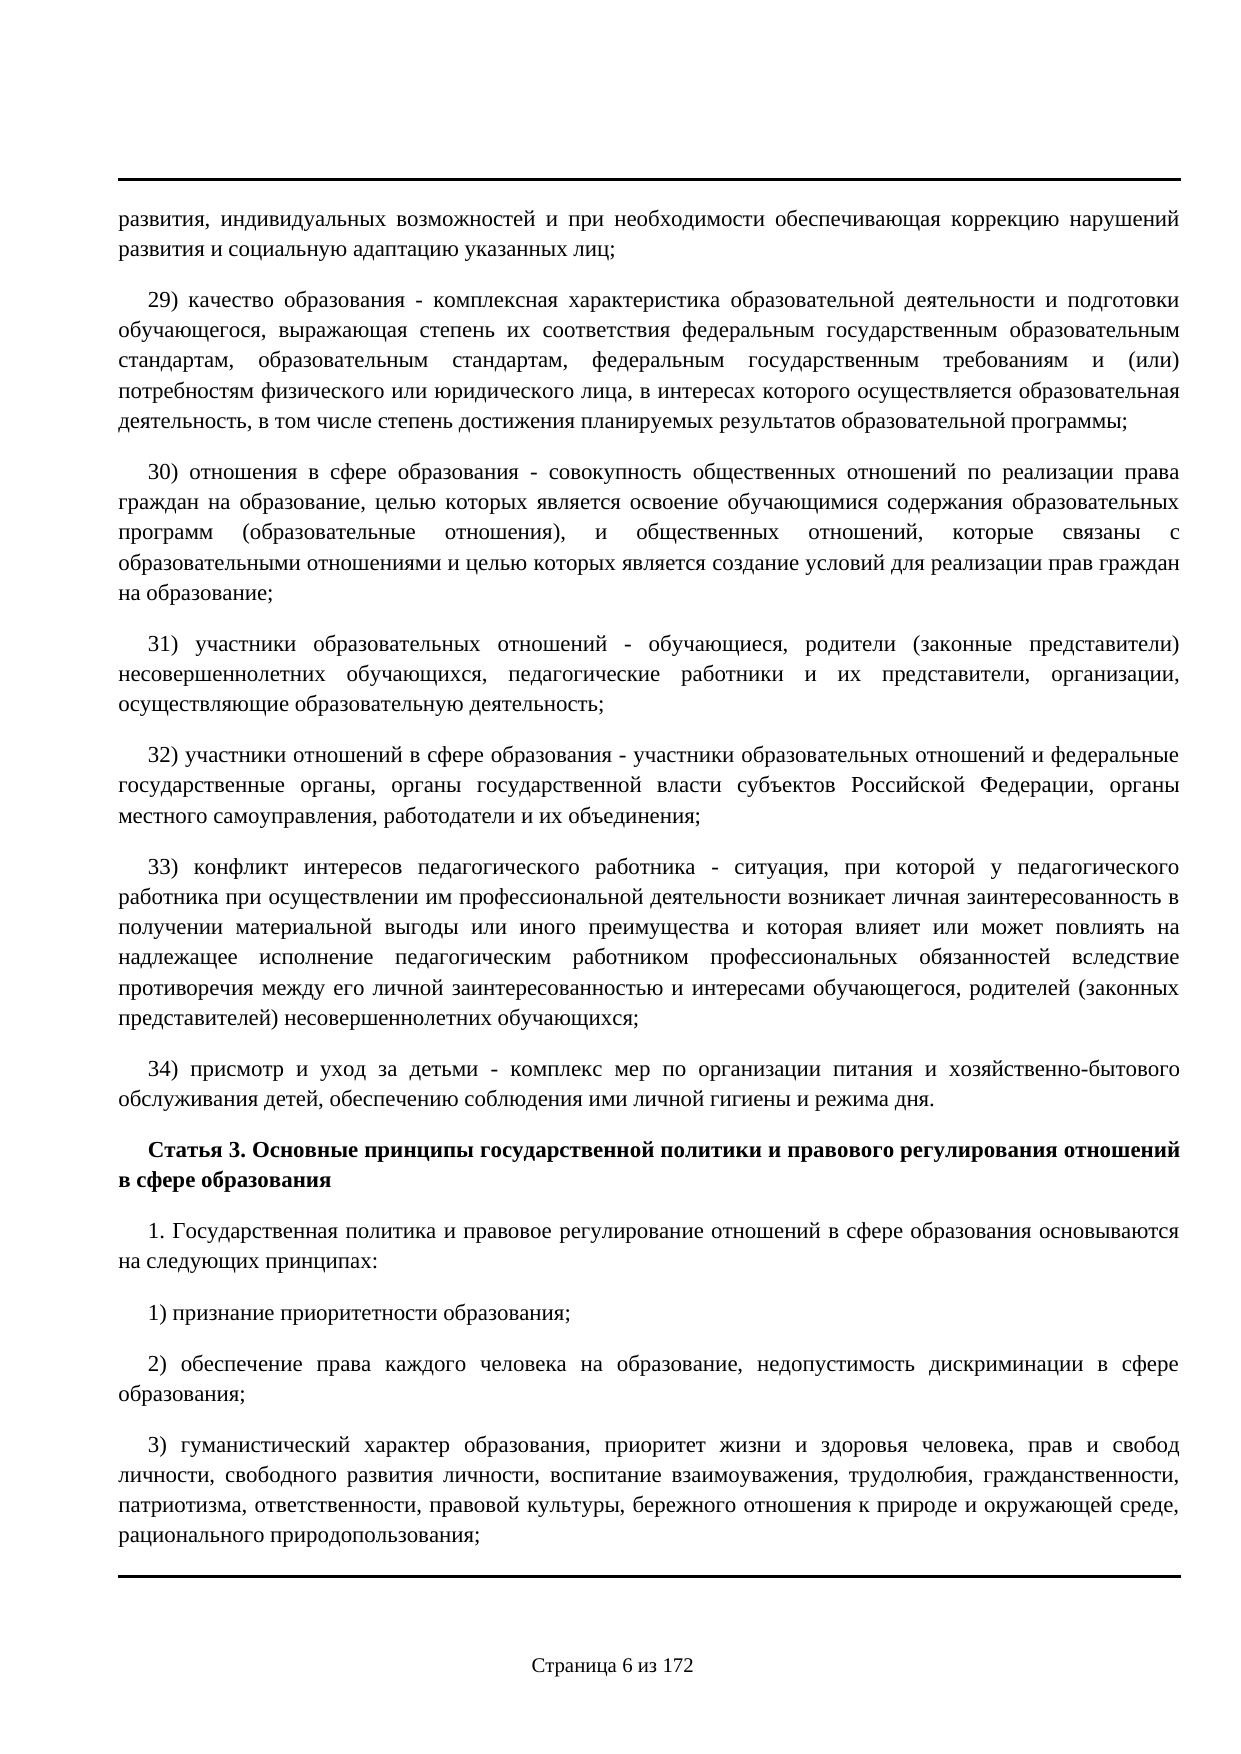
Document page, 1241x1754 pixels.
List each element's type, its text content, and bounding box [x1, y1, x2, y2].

text 1. Государственная политика и правовое регулирование отношений в сфере образования основываются на следующих принципах: [118, 1217, 1181, 1274]
text 31) участники образовательных отношений - обучающиеся, родители (законные представители) несовершеннолетних обучающихся, педагогические работники и их представители, организации, осуществляющие образовательную деятельность; [118, 630, 1181, 717]
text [118, 205, 1181, 261]
text 33) конфликт интересов педагогического работника - ситуация, при которой у педагогического работника при осуществлении им профессиональной деятельности возникает личная заинтересованность в получении материальной выгоды или иного преимущества и которая влияет или может повлиять на надлежащее исполнение педагогическим работником профессиональных обязанностей вследствие противоречия между его личной заинтересованностью и интересами обучающегося, родителей (законных представителей) несовершеннолетних обучающихся; [118, 853, 1181, 1030]
text 29) качество образования - комплексная характеристика образовательной деятельности и подготовки обучающегося, выражающая степень их соответствия федеральным государственным образовательным стандартам, образовательным стандартам, федеральным государственным требованиям и (или) потребностям физического или юридического лица, в интересах которого осуществляется образовательная деятельность, в том числе степень достижения планируемых результатов образовательной программы; [118, 286, 1181, 433]
text 30) отношения в сфере образования - совокупность общественных отношений по реализации права граждан на образование, целью которых является освоение обучающимися содержания образовательных программ (образовательные отношения), и общественных отношений, которые связаны с образовательными отношениями и целью которых является создание условий для реализации прав граждан на образование; [118, 458, 1181, 605]
text 1) признание приоритетности образования; [118, 1298, 1181, 1325]
text Статья 3. Основные принципы государственной политики и правового регулирования отношений в сфере образования [118, 1136, 1181, 1193]
text 2) обеспечение права каждого человека на образование, недопустимость дискриминации в сфере образования; [118, 1349, 1181, 1406]
text 34) присмотр и уход за детьми - комплекс мер по организации питания и хозяйственно-бытового обслуживания детей, обеспечению соблюдения ими личной гигиены и режима дня. [118, 1055, 1181, 1111]
text 3) гуманистический характер образования, приоритет жизни и здоровья человека, прав и свобод личности, свободного развития личности, воспитание взаимоуважения, трудолюбия, гражданственности, патриотизма, ответственности, правовой культуры, бережного отношения к природе и окружающей среде, рационального природопользования; [118, 1431, 1181, 1548]
text 32) участники отношений в сфере образования - участники образовательных отношений и федеральные государственные органы, органы государственной власти субъектов Российской Федерации, органы местного самоуправления, работодатели и их объединения; [118, 741, 1181, 828]
